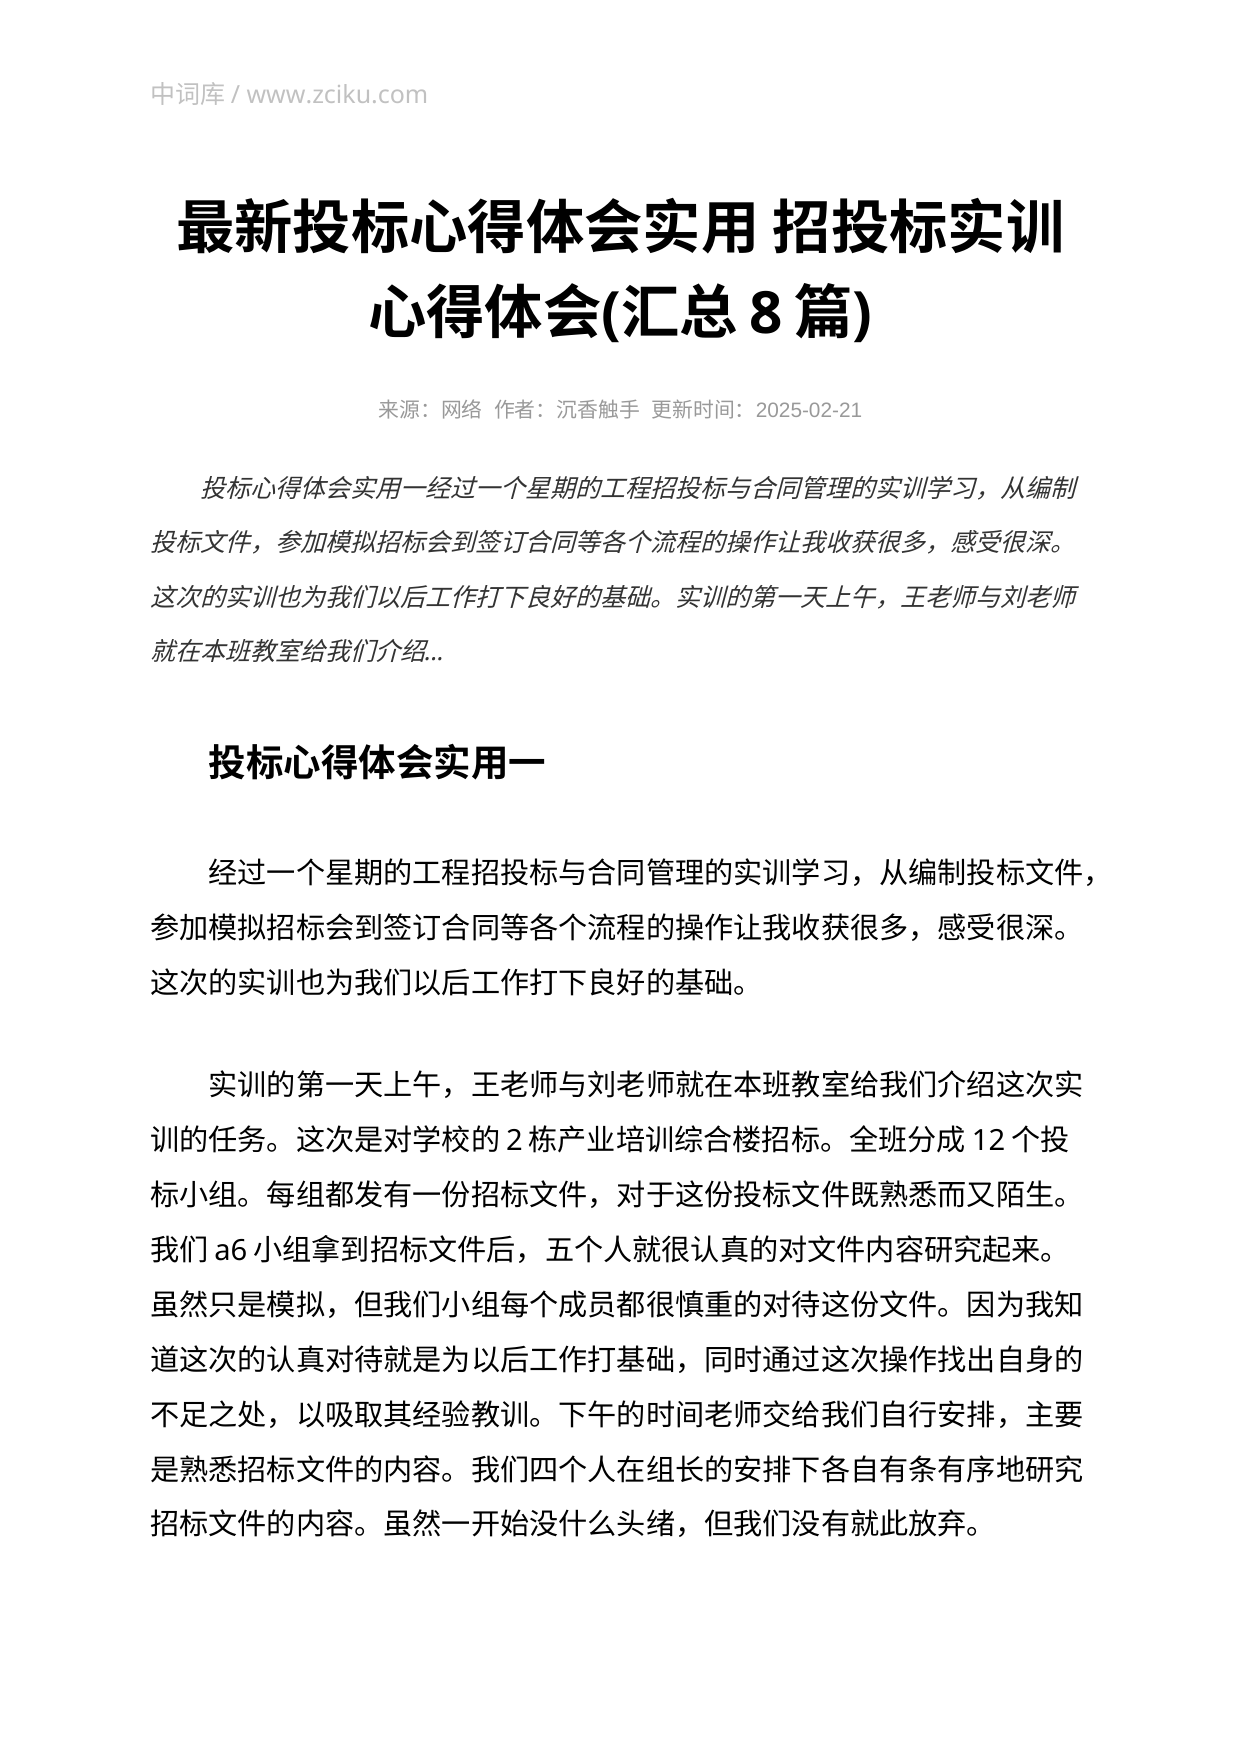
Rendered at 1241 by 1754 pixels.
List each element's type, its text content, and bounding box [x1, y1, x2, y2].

text 经过一个星期的工程招投标与合同管理的实训学习，从编制投标文件，参加模拟招标会到签订合同等各个流程的操作让我收获很多，感受很深。这次的实训也为我们以后工作打下良好的基础。 [150, 850, 1090, 1002]
text 来源：网络 作者：沉香触手 更新时间：2025-02-21 [150, 397, 1090, 421]
text 实训的第一天上午，王老师与刘老师就在本班教室给我们介绍这次实训的任务。这次是对学校的2栋产业培训综合楼招标。全班分成12个投标小组。每组都发有一份招标文件，对于这份投标文件既熟悉而又陌生。我们a6小组拿到招标文件后，五个人就很认真的对文件内容研究起来。虽然只是模拟，但我们小组每个成员都很慎重的对待这份文件。因为我知道这次的认真对待就是为以后工作打基础，同时通过这次操作找出自身的不足之处，以吸取其经验教训。下午的时间老师交给我们自行安排，主要是熟悉招标文件的内容。我们四个人在组长的安排下各自有条有序地研究招标文件的内容。虽然一开始没什么头绪，但我们没有就此放弃。 [150, 1062, 1090, 1543]
subtitle 最新投标心得体会实用 招投标实训心得体会(汇总8篇) [150, 181, 1090, 351]
text 投标心得体会实用一经过一个星期的工程招投标与合同管理的实训学习，从编制投标文件，参加模拟招标会到签订合同等各个流程的操作让我收获很多，感受很深。这次的实训也为我们以后工作打下良好的基础。实训的第一天上午，王老师与刘老师就在本班教室给我们介绍... [150, 468, 1090, 668]
text 投标心得体会实用一 [150, 733, 1090, 787]
